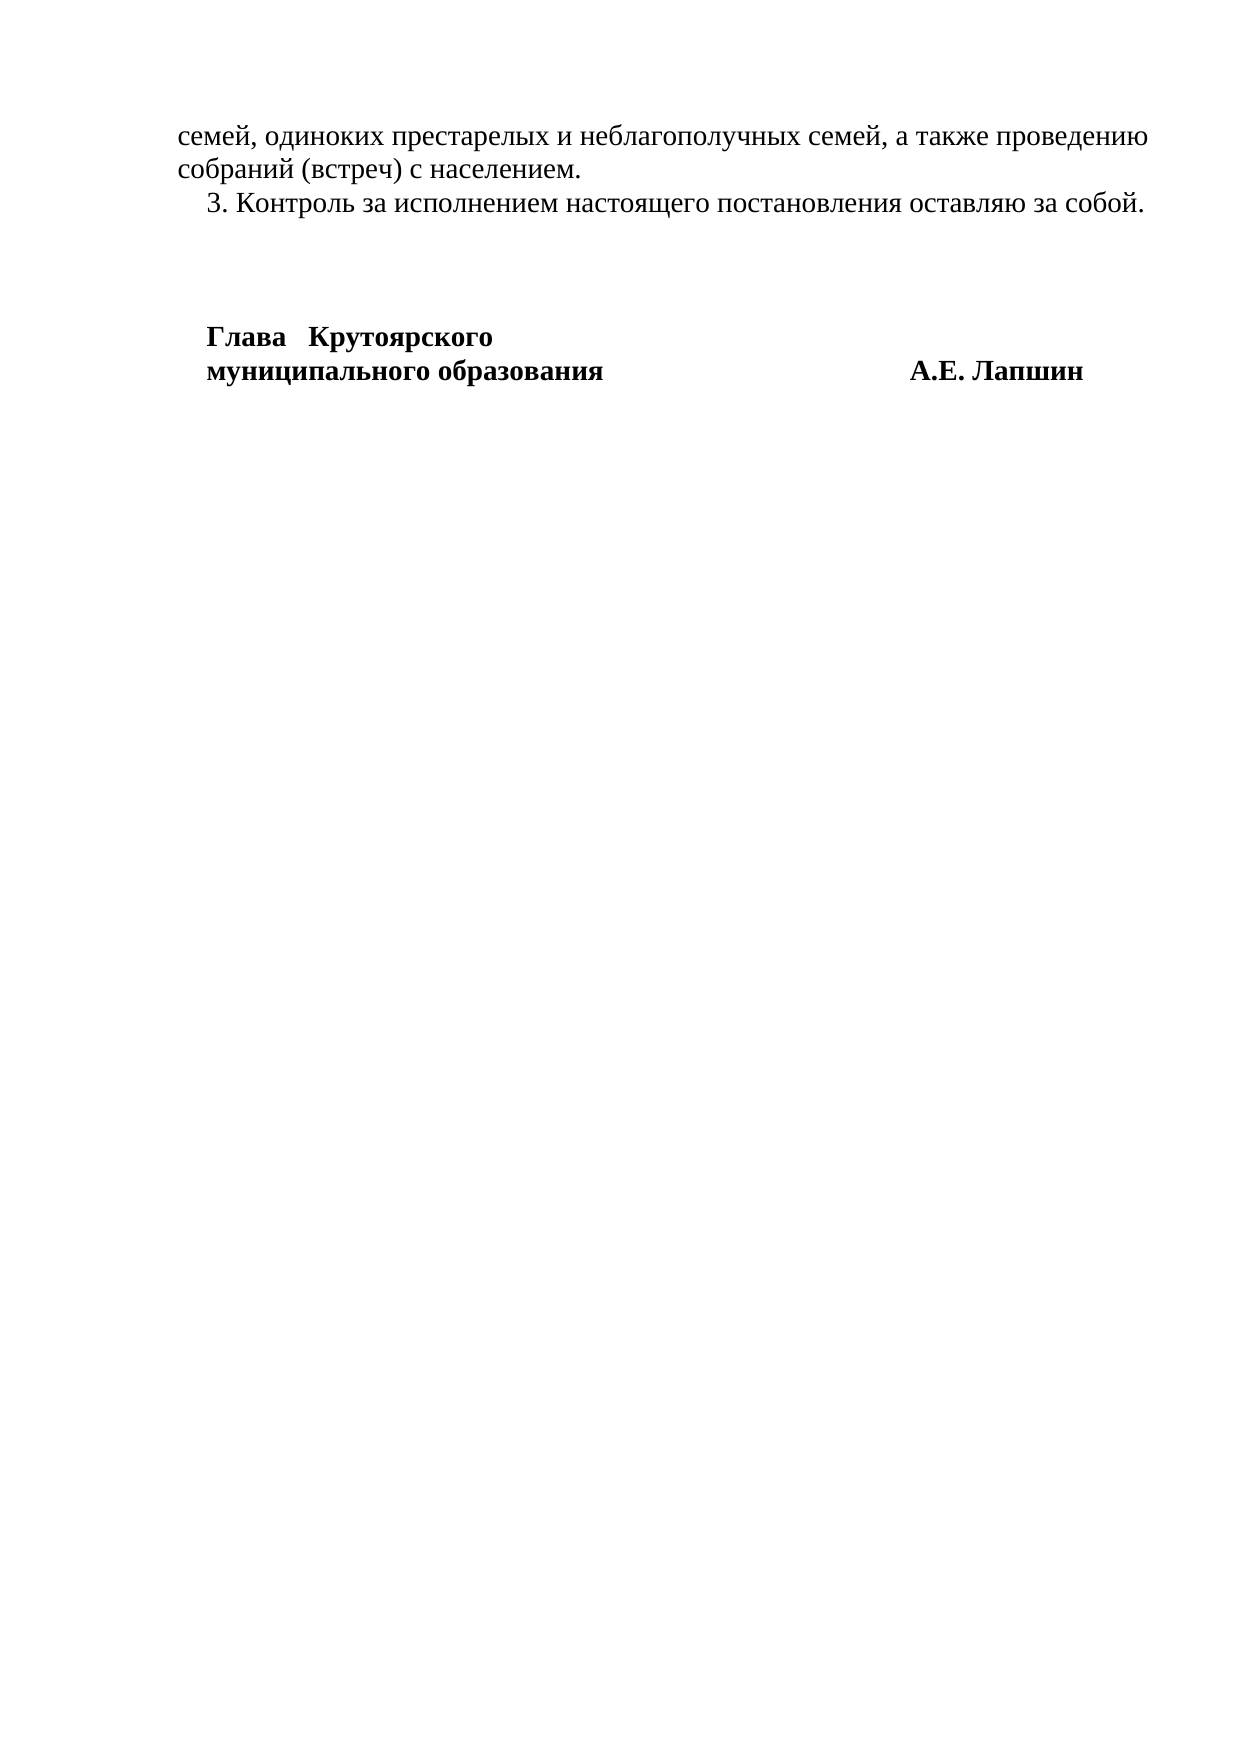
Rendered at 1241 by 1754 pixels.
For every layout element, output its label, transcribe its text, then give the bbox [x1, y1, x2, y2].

text Глава Крутоярского [177, 319, 1152, 353]
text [177, 118, 1152, 185]
text 3. Контроль за исполнением настоящего постановления оставляю за собой. [177, 185, 1152, 219]
text муниципального образования А.Е. Лапшин [177, 353, 1152, 386]
